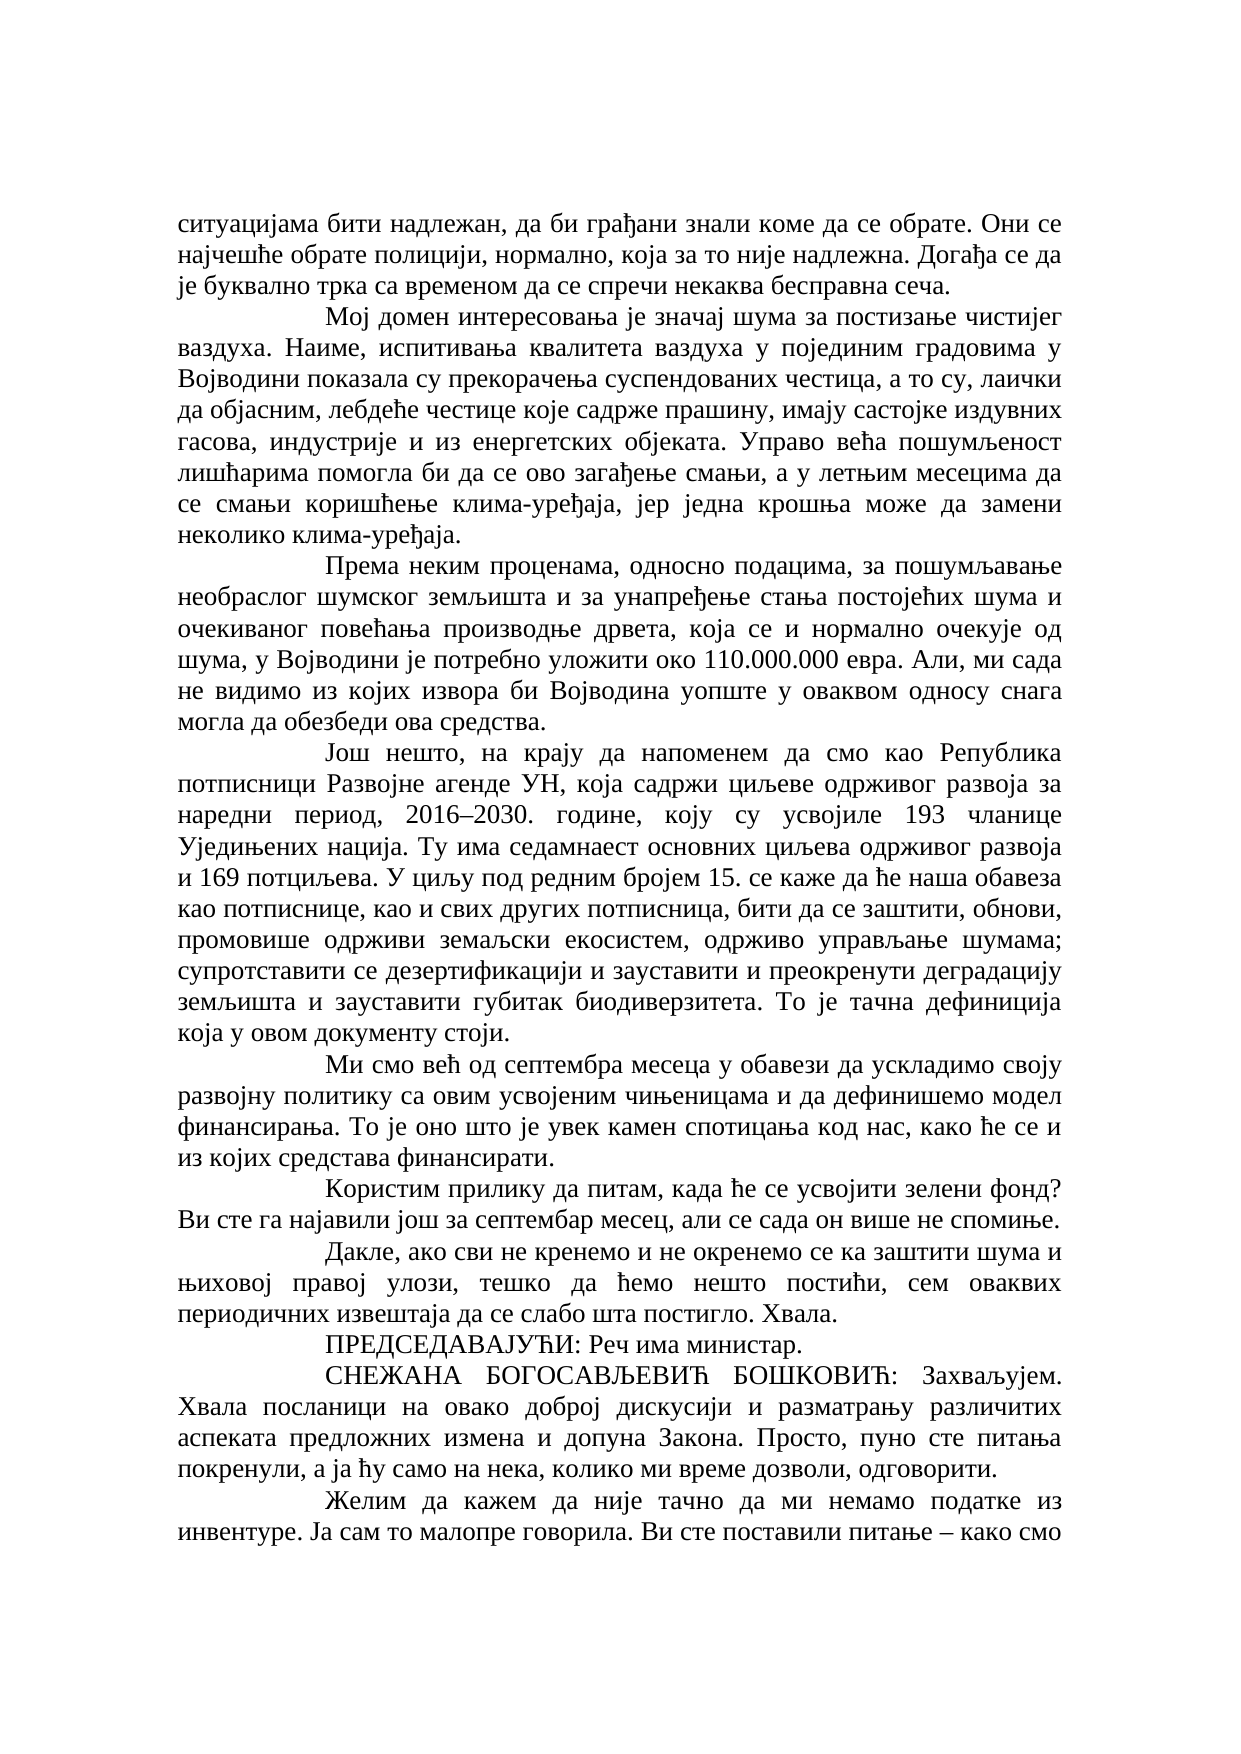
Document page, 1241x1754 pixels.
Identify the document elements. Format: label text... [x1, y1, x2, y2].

text Дакле, ако сви не кренемо и не окренемо се ка заштити шума и њиховој правој улози, тешко да ћемо нешто постићи, сем оваквих периодичних извештаја да се слабо шта постигло. Хвала. [177, 1234, 1063, 1328]
text Ми смо већ од септембра месеца у обавези да ускладимо своју развојну политику са овим усвојеним чињеницама и да дефинишемо модел финансирања. То је оно што је увек камен спотицања код нас, како ће се и из којих средстава финансирати. [177, 1048, 1063, 1172]
text ПРЕДСЕДАВАЈУЋИ: Реч има министар. [177, 1328, 1063, 1359]
text СНЕЖАНА БОГОСАВЉЕВИЋ БОШКОВИЋ: Захваљујем. Хвала посланици на овако доброј дискусији и разматрању различитих аспеката предложних измена и допуна Закона. Просто, пуно сте питања покренули, а ја ћу само на нека, колико ми време дозволи, одговорити. [177, 1359, 1063, 1484]
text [177, 207, 1063, 300]
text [177, 1484, 1063, 1546]
text Мој домен интересовања је значај шума за постизање чистијег ваздуха. Наиме, испитивања квалитета ваздуха у појединим градовима у Војводини показала су прекорачења суспендованих честица, а то су, лаички да објасним, лебдеће честице које садрже прашину, имају састојке издувних гасова, индустрије и из енергетских објеката. Управо већа пошумљеност лишћарима помогла би да се ово загађење смањи, а у летњим месецима да се смањи коришћење клима-уређаја, јер једна крошња може да замени неколико клима-уређаја. [177, 300, 1063, 549]
text Још нешто, на крају да напоменем да смо као Република потписници Развојне агенде УН, која садржи циљеве одрживог развоја за наредни период, 2016–2030. године, коју су усвојиле 193 чланице Уједињених нација. Ту има седамнаест основних циљева одрживог развоја и 169 потциљева. У циљу под редним бројем 15. се каже да ће наша обавеза као потписнице, као и свих других потписница, бити да се заштити, обнови, промовише одрживи земаљски екосистем, одрживо управљање шумама; супротставити се дезертификацији и зауставити и преокренути деградацију земљишта и зауставити губитак биодиверзитета. То је тачна дефиниција која у овом документу стоји. [177, 736, 1063, 1048]
text Користим прилику да питам, када ће се усвојити зелени фонд? Ви сте га најавили још за септембар месец, али се сада он више не спомиње. [177, 1172, 1063, 1234]
text Према неким проценама, односно подацима, за пошумљавање необраслог шумског земљишта и за унапређење стања постојећих шума и очекиваног повећања производње дрвета, која се и нормално очекује од шума, у Војводини је потребно уложити око 110.000.000 евра. Али, ми сада не видимо из којих извора би Војводина уопште у оваквом односу снага могла да обезбеди ова средства. [177, 549, 1063, 736]
